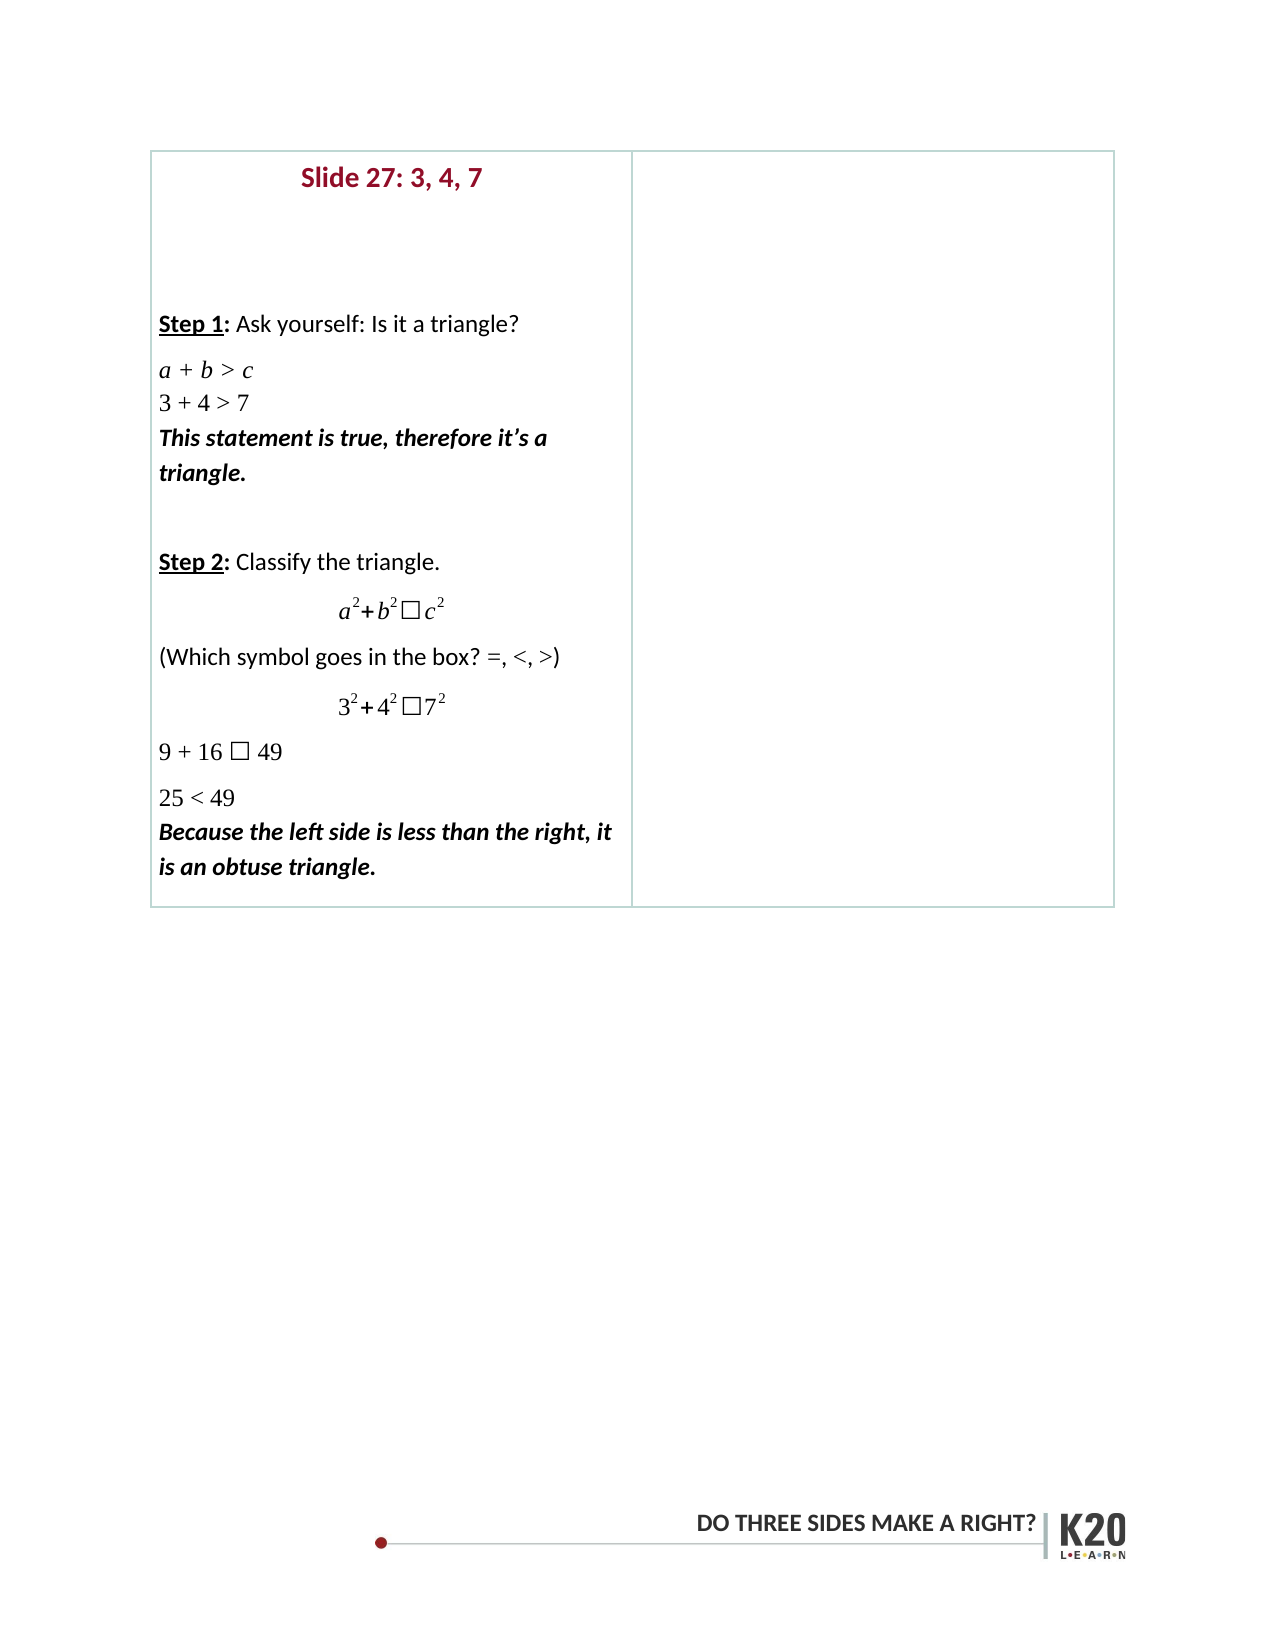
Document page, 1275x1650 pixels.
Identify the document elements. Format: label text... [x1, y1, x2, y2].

picture [375, 1510, 1125, 1562]
table_cell Slide 27: 3, 4, 7 Step 1: Ask yourself: Is it a triangle? a + b > c 3 + 4 > 7 This statement is true, therefore it’s a triangle. Step 2: Classify the triangle. (Which symbol goes in the box? =, <, >) 9 + 16 ☐ 49 25 < 49 Because the left side is less than the right, it is an obtuse triangle. [152, 152, 631, 906]
table_cell [633, 152, 1113, 906]
